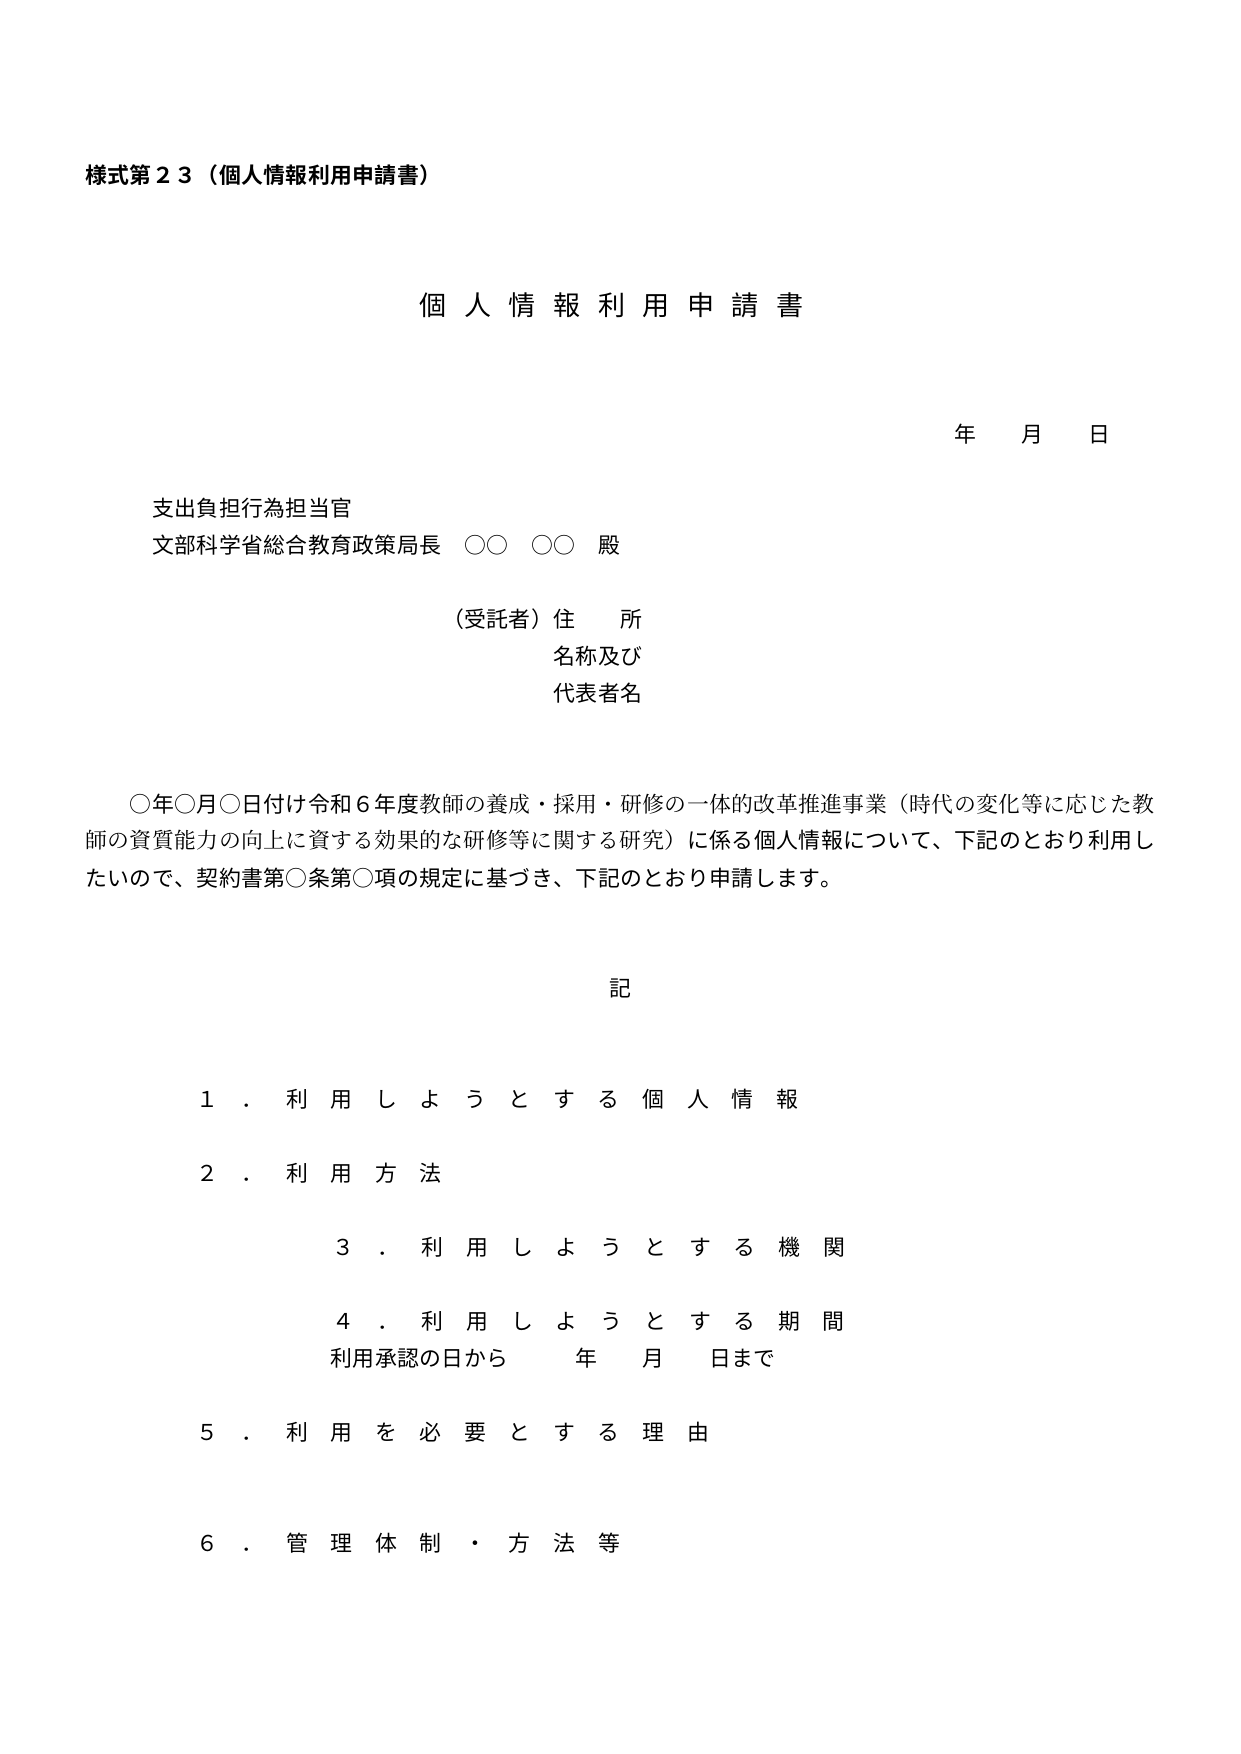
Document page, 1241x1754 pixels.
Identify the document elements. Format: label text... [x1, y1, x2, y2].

text 代表者名 [542, 673, 1155, 710]
text ３．利用しようとする機関 [85, 1228, 1155, 1265]
text １．利用しようとする個人情報 [85, 1080, 1155, 1117]
text （受託者）住 所 [431, 599, 1155, 636]
text ５．利用を必要とする理由 [85, 1413, 1155, 1449]
text 名称及び [542, 636, 1155, 673]
text ４．利用しようとする期間 [85, 1302, 1155, 1339]
text ２．利用方法 [85, 1154, 1155, 1191]
text ６．管理体制・方法等 [85, 1523, 1155, 1561]
text 文部科学省総合教育政策局長 ○○ ○○ 殿 [141, 525, 1155, 562]
text 様式第２３（個人情報利用申請書） [85, 155, 1155, 192]
text 個人情報利用申請書 [85, 266, 1155, 340]
text 年 月 日 [844, 414, 1155, 451]
text 記 [85, 969, 1155, 1006]
text 利用承認の日から 年 月 日まで [85, 1339, 1155, 1376]
text 支出負担行為担当官 [141, 488, 1155, 525]
text ○年○月○日付け令和６年度教師の養成・採用・研修の一体的改革推進事業（時代の変化等に応じた教師の資質能力の向上に資する効果的な研修等に関する研究）に係る個人情報について、下記のとおり利用したいので、契約書第○条第○項の規定に基づき、下記のとおり申請します。 [85, 784, 1155, 895]
